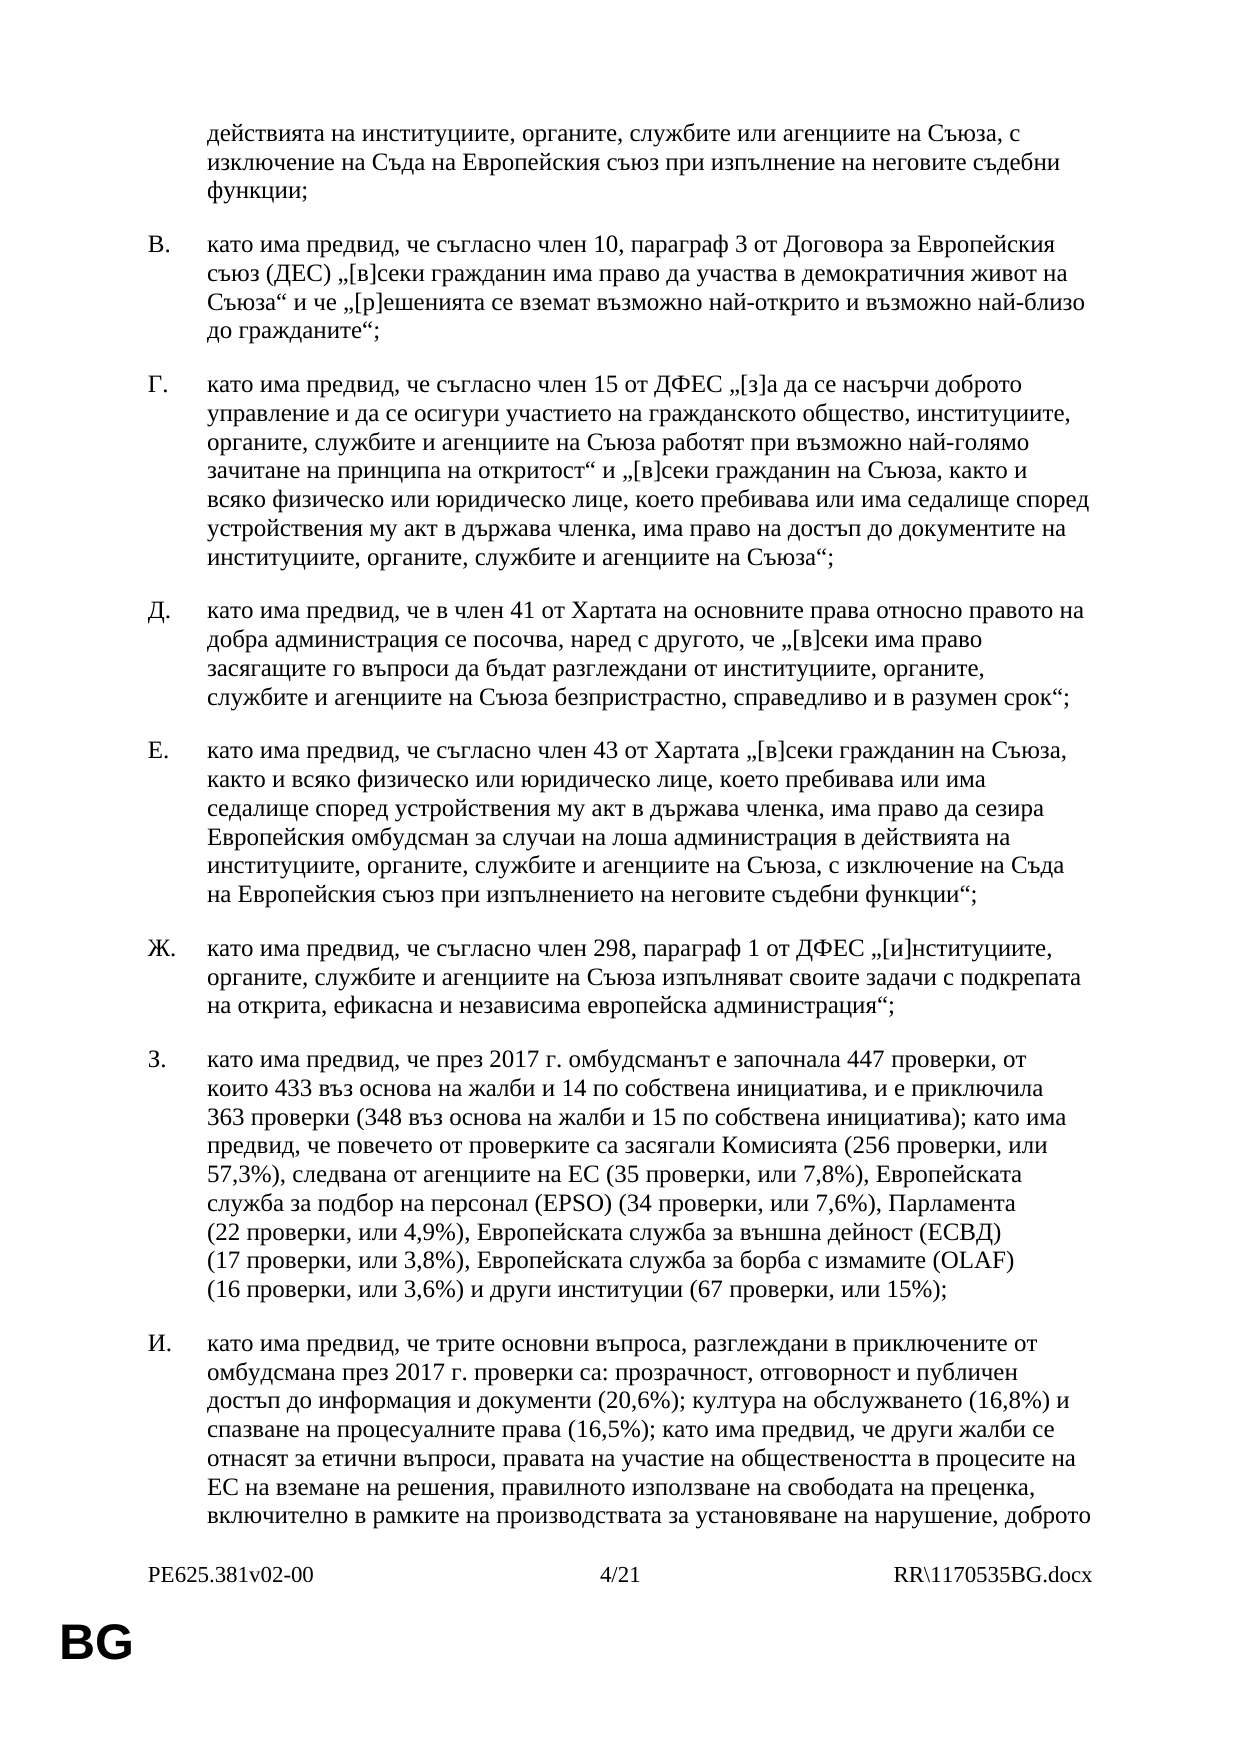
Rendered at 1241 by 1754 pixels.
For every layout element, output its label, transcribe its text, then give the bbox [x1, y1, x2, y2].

text З. като има предвид, че през 2017 г. омбудсманът е започнала 447 проверки, от които 433 въз основа на жалби и 14 по собствена инициатива, и е приключила 363 проверки (348 въз основа на жалби и 15 по собствена инициатива); като има предвид, че повечето от проверките са засягали Комисията (256 проверки, или 57,3%), следвана от агенциите на ЕС (35 проверки, или 7,8%), Европейската служба за подбор на персонал (EPSO) (34 проверки, или 7,6%), Парламента (22 проверки, или 4,9%), Европейската служба за външна дейност (ЕСВД) (17 проверки, или 3,8%), Европейската служба за борба с измамите (OLAF) (16 проверки, или 3,6%) и други институции (67 проверки, или 15%); [148, 1044, 1092, 1303]
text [148, 1328, 1092, 1529]
text Д. като има предвид, че в член 41 от Хартата на основните права относно правото на добра администрация се посочва, наред с другото, че „[в]секи има право засягащите го въпроси да бъдат разглеждани от институциите, органите, службите и агенциите на Съюза безпристрастно, справедливо и в разумен срок“; [148, 596, 1092, 711]
text Ж. като има предвид, че съгласно член 298, параграф 1 от ДФЕС „[и]нституциите, органите, службите и агенциите на Съюза изпълняват своите задачи с подкрепата на открита, ефикасна и независима европейска администрация“; [148, 933, 1092, 1019]
text В. като има предвид, че съгласно член 10, параграф 3 от Договора за Европейския съюз (ДЕС) „[в]секи гражданин има право да участва в демократичния живот на Съюза“ и че „[р]ешенията се вземат възможно най-открито и възможно най-близо до гражданите“; [148, 229, 1092, 344]
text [148, 118, 1092, 204]
text Г. като има предвид, че съгласно член 15 от ДФЕС „[з]а да се насърчи доброто управление и да се осигури участието на гражданското общество, институциите, органите, службите и агенциите на Съюза работят при възможно най-голямо зачитане на принципа на откритост“ и „[в]секи гражданин на Съюза, както и всяко физическо или юридическо лице, което пребивава или има седалище според устройствения му акт в държава членка, има право на достъп до документите на институциите, органите, службите и агенциите на Съюза“; [148, 369, 1092, 571]
text Е. като има предвид, че съгласно член 43 от Хартата „[в]секи гражданин на Съюза, както и всяко физическо или юридическо лице, което пребивава или има седалище според устройствения му акт в държава членка, има право да сезира Европейския омбудсман за случаи на лоша администрация в действията на институциите, органите, службите и агенциите на Съюза, с изключение на Съда на Европейския съюз при изпълнението на неговите съдебни функции“; [148, 736, 1092, 908]
